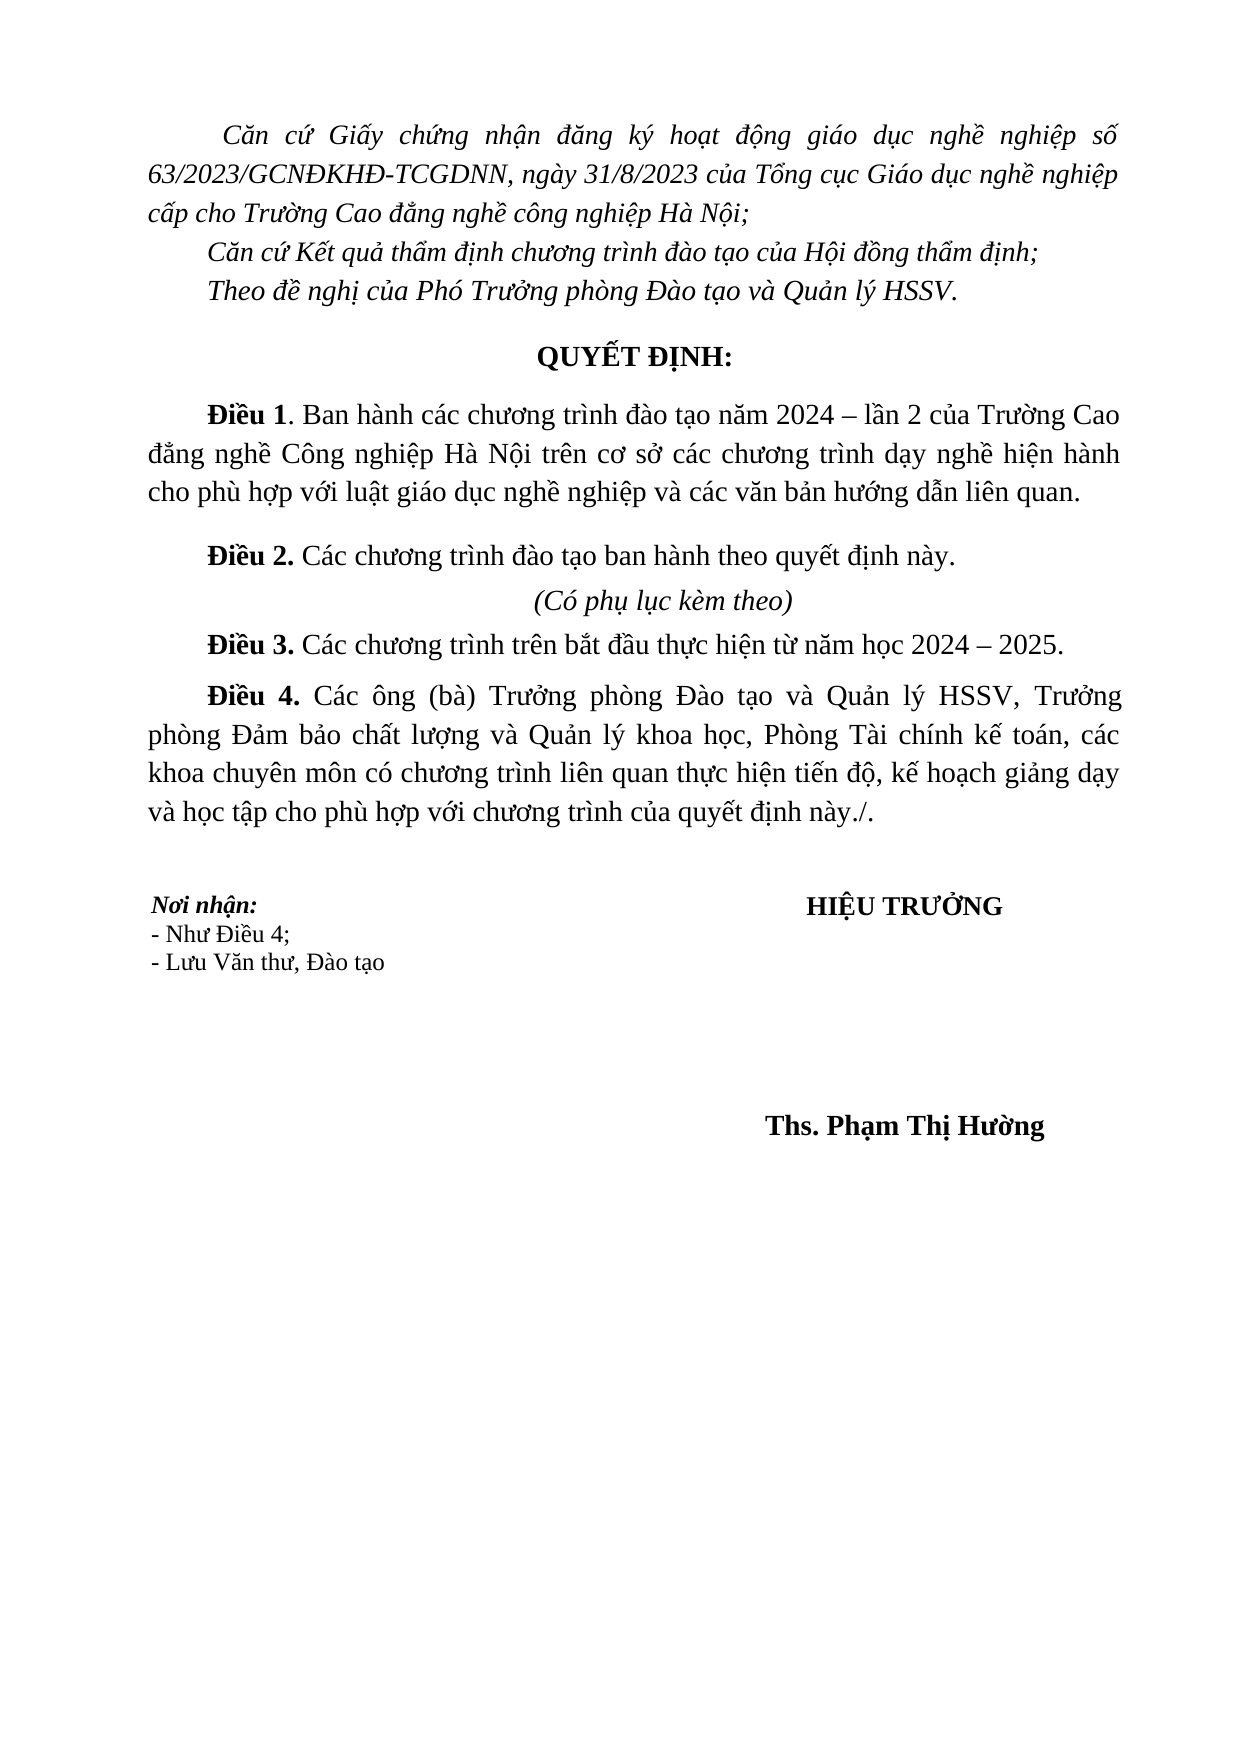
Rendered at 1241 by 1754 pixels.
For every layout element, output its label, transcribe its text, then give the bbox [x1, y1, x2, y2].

text (Có phụ lục kèm theo) [148, 583, 1122, 616]
text Căn cứ Kết quả thẩm định chương trình đào tạo của Hội đồng thẩm định; [148, 235, 1122, 267]
text QUYẾT ĐỊNH: [148, 339, 1122, 372]
table_header HIỆU TRƯỞNG Ths. Phạm Thị Hường [651, 890, 1159, 1167]
text Điều 4. Các ông (bà) Trưởng phòng Đào tạo và Quản lý HSSV, Trưởng phòng Đảm bảo chất lượng và Quản lý khoa học, Phòng Tài chính kế toán, các khoa chuyên môn có chương trình liên quan thực hiện tiến độ, kế hoạch giảng dạy và học tập cho phù hợp với chương trình của quyết định này./. [148, 678, 1122, 828]
text Theo đề nghị của Phó Trưởng phòng Đào tạo và Quản lý HSSV. [148, 273, 1122, 307]
table_header Nơi nhận: - Như Điều 4; - Lưu Văn thư, Đào tạo [140, 890, 651, 1167]
text Điều 1. Ban hành các chương trình đào tạo năm 2024 – lần 2 của Trường Cao đẳng nghề Công nghiệp Hà Nội trên cơ sở các chương trình dạy nghề hiện hành cho phù hợp với luật giáo dục nghề nghiệp và các văn bản hướng dẫn liên quan. [148, 397, 1122, 508]
text Căn cứ Giấy chứng nhận đăng ký hoạt động giáo dục nghề nghiệp số 63/2023/GCNĐKHĐ-TCGDNN, ngày 31/8/2023 của Tổng cục Giáo dục nghề nghiệp cấp cho Trường Cao đẳng nghề công nghiệp Hà Nội; [148, 118, 1122, 228]
text Điều 2. Các chương trình đào tạo ban hành theo quyết định này. [148, 538, 1122, 571]
text Điều 3. Các chương trình trên bắt đầu thực hiện từ năm học 2024 – 2025. [148, 627, 1122, 661]
